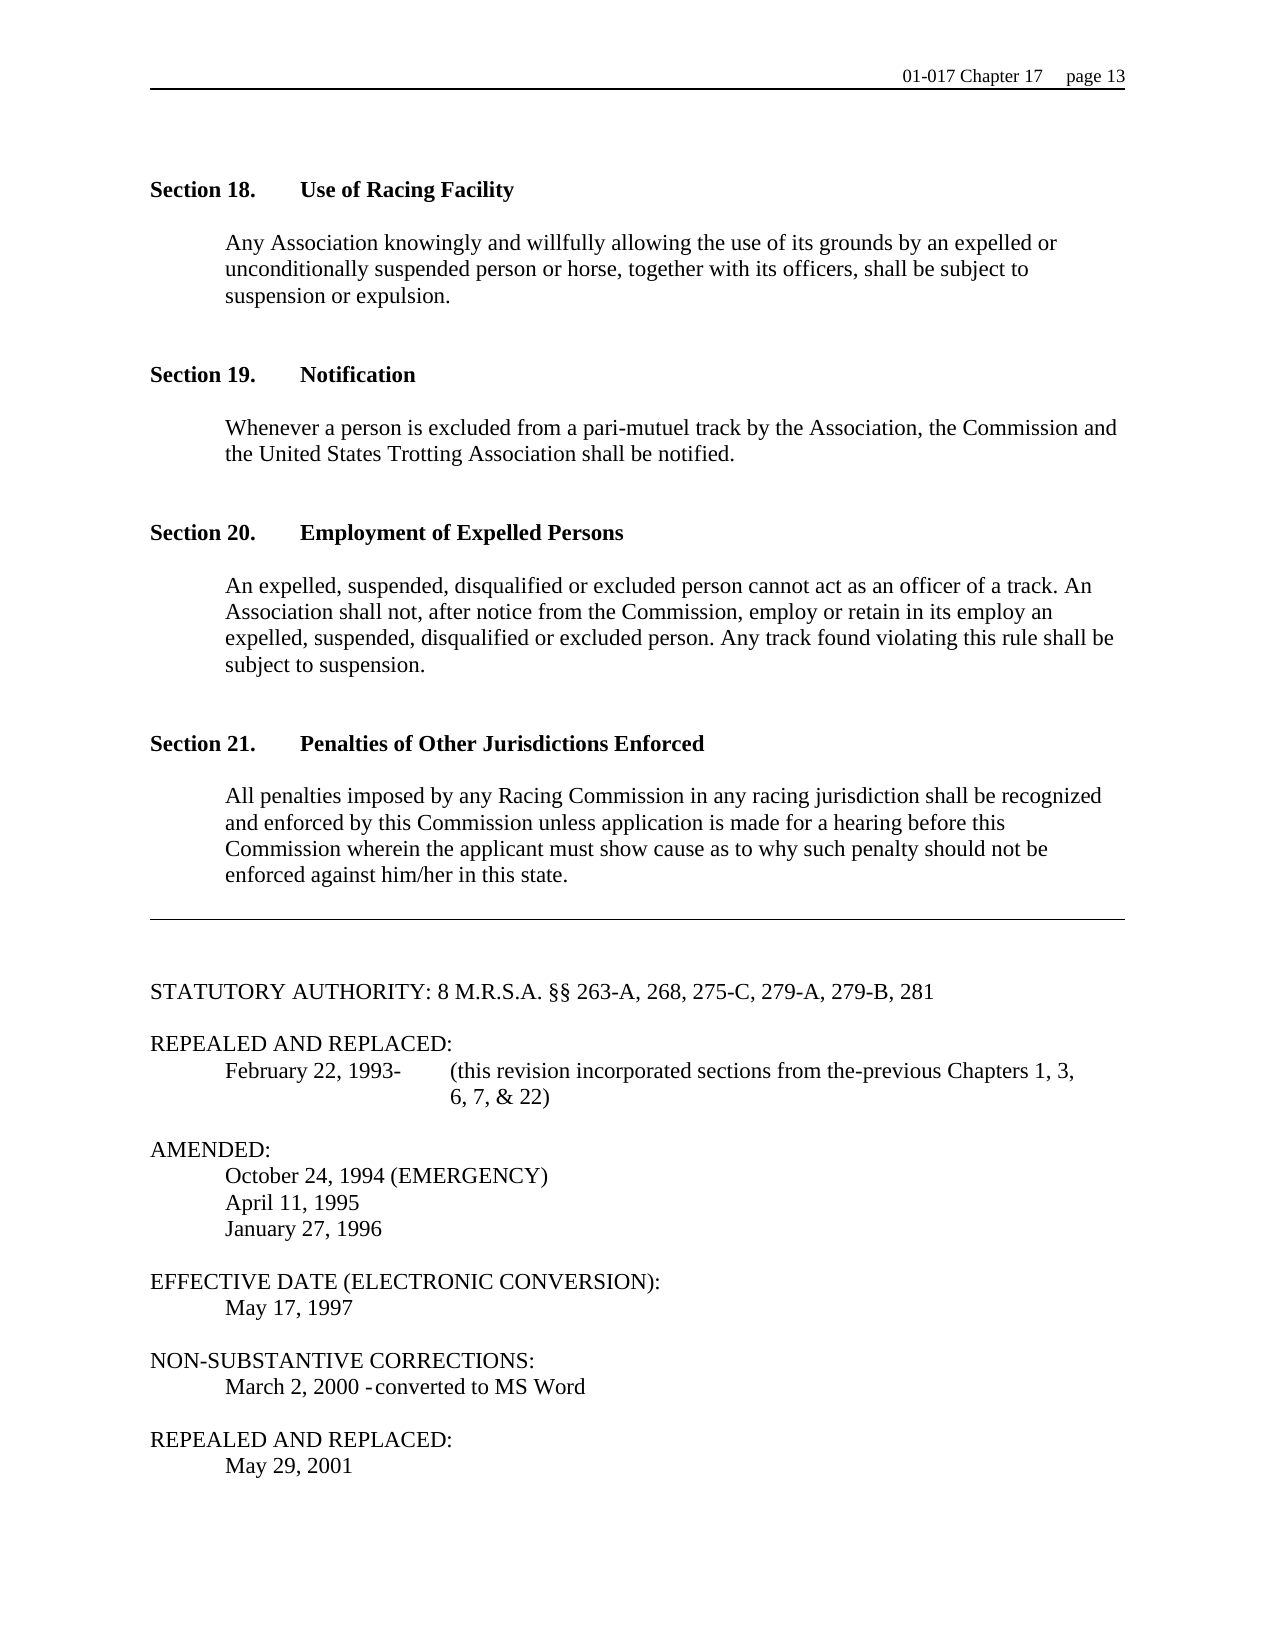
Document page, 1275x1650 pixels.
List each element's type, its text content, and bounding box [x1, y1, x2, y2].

text February 22, 1993- (this revision incorporated sections from the-previous Chapters 1, 3, 6, 7, & 22) [150, 1057, 1087, 1109]
text April 11, 1995 [150, 1189, 1125, 1215]
text An expelled, suspended, disqualified or excluded person cannot act as an officer of a track. An Association shall not, after notice from the Commission, employ or retain in its employ an expelled, suspended, disqualified or excluded person. Any track found violating this rule shall be subject to suspension. [225, 572, 1125, 677]
text AMENDED: [150, 1136, 1125, 1162]
text May 29, 2001 [150, 1452, 1125, 1478]
text Any Association knowingly and willfully allowing the use of its grounds by an expelled or unconditionally suspended person or horse, together with its officers, shall be subject to suspension or expulsion. [225, 229, 1125, 308]
text REPEALED AND REPLACED: [150, 1426, 1125, 1452]
text October 24, 1994 (EMERGENCY) [150, 1162, 1125, 1189]
text All penalties imposed by any Racing Commission in any racing jurisdiction shall be recognized and enforced by this Commission unless application is made for a hearing before this Commission wherein the applicant must show cause as to why such penalty should not be enforced against him/her in this state. [225, 782, 1125, 888]
text EFFECTIVE DATE (ELECTRONIC CONVERSION): [150, 1268, 1125, 1294]
text REPEALED AND REPLACED: [150, 1031, 1125, 1057]
text Section 20. Employment of Expelled Persons [150, 519, 1125, 545]
text March 2, 2000 - converted to MS Word [150, 1373, 1125, 1399]
text Whenever a person is excluded from a pari-mutuel track by the Association, the Commission and the United States Trotting Association shall be notified. [225, 413, 1125, 466]
text Section 19. Notification [150, 361, 1125, 387]
text NON-SUBSTANTIVE CORRECTIONS: [150, 1347, 1125, 1373]
text STATUTORY AUTHORITY: 8 M.R.S.A. §§ 263-A, 268, 275-C, 279-A, 279-B, 281 [150, 978, 1125, 1004]
text January 27, 1996 [150, 1215, 1125, 1241]
text Section 21. Penalties of Other Jurisdictions Enforced [150, 730, 1125, 756]
text May 17, 1997 [150, 1294, 1125, 1320]
text Section 18. Use of Racing Facility [150, 176, 1125, 203]
